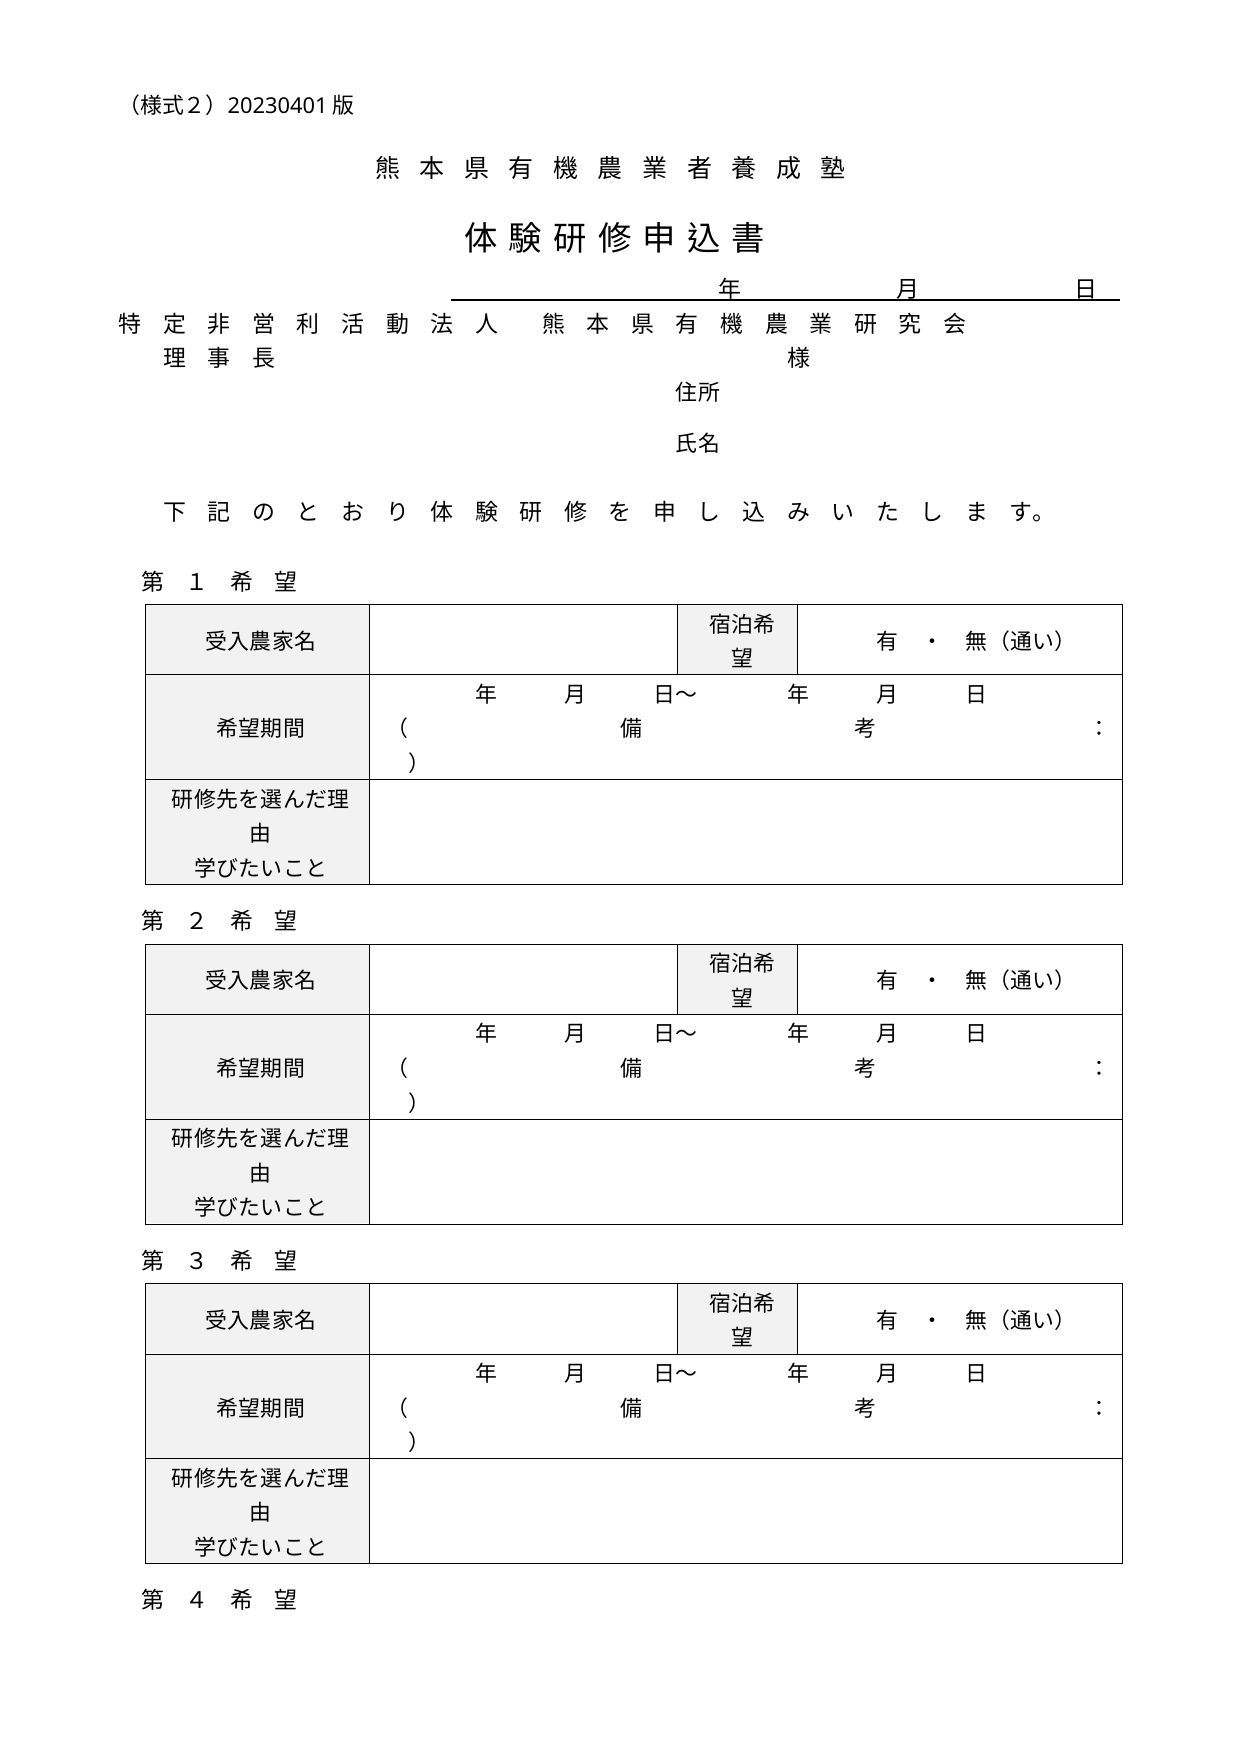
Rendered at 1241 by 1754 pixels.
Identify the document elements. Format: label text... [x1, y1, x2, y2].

table_cell [370, 780, 1122, 884]
table_cell 年 月 日～ 年 月 日 （備考： ） [370, 675, 1122, 779]
table_cell [370, 1459, 1122, 1563]
table_cell 年 月 日～ 年 月 日 （備考： ） [370, 1355, 1122, 1458]
table_header 宿泊希望 [678, 1284, 797, 1353]
text 第４希望 [133, 1581, 1122, 1616]
text 第１希望 [133, 563, 1122, 597]
text 第２希望 [133, 902, 1122, 937]
text 熊本県有機農業者養成塾 [118, 132, 1122, 201]
table_cell [370, 1120, 1122, 1223]
text 住所 [133, 374, 1122, 408]
table_header 有 ・ 無（通い） [798, 1284, 1122, 1353]
table_header [370, 605, 677, 674]
table_header 受入農家名 [146, 1284, 369, 1353]
text 第３希望 [133, 1242, 1122, 1276]
table_header [370, 1284, 677, 1353]
table_cell 研修先を選んだ理由 学びたいこと [146, 1120, 369, 1223]
text 体験研修申込書 [118, 201, 1122, 270]
table_cell 希望期間 [146, 1015, 369, 1119]
table_cell 希望期間 [146, 675, 369, 779]
text 年 月 日 [133, 270, 1119, 305]
text 理事長 様 [118, 339, 1122, 374]
text 下記のとおり体験研修を申し込みいたします。 [133, 493, 1122, 528]
text 特定非営利活動法人 熊本県有機農業研究会 [118, 305, 1122, 339]
table_header 有 ・ 無（通い） [798, 945, 1122, 1014]
table_header 受入農家名 [146, 605, 369, 674]
table_cell 研修先を選んだ理由 学びたいこと [146, 780, 369, 884]
text 氏名 [133, 424, 1122, 459]
table_header 宿泊希望 [678, 945, 797, 1014]
table_cell 希望期間 [146, 1355, 369, 1458]
table_header 受入農家名 [146, 945, 369, 1014]
table_header 宿泊希望 [678, 605, 797, 674]
table_header 有 ・ 無（通い） [798, 605, 1122, 674]
table_cell 年 月 日～ 年 月 日 （備考： ） [370, 1015, 1122, 1119]
table_header [370, 945, 677, 1014]
table_cell 研修先を選んだ理由 学びたいこと [146, 1459, 369, 1563]
